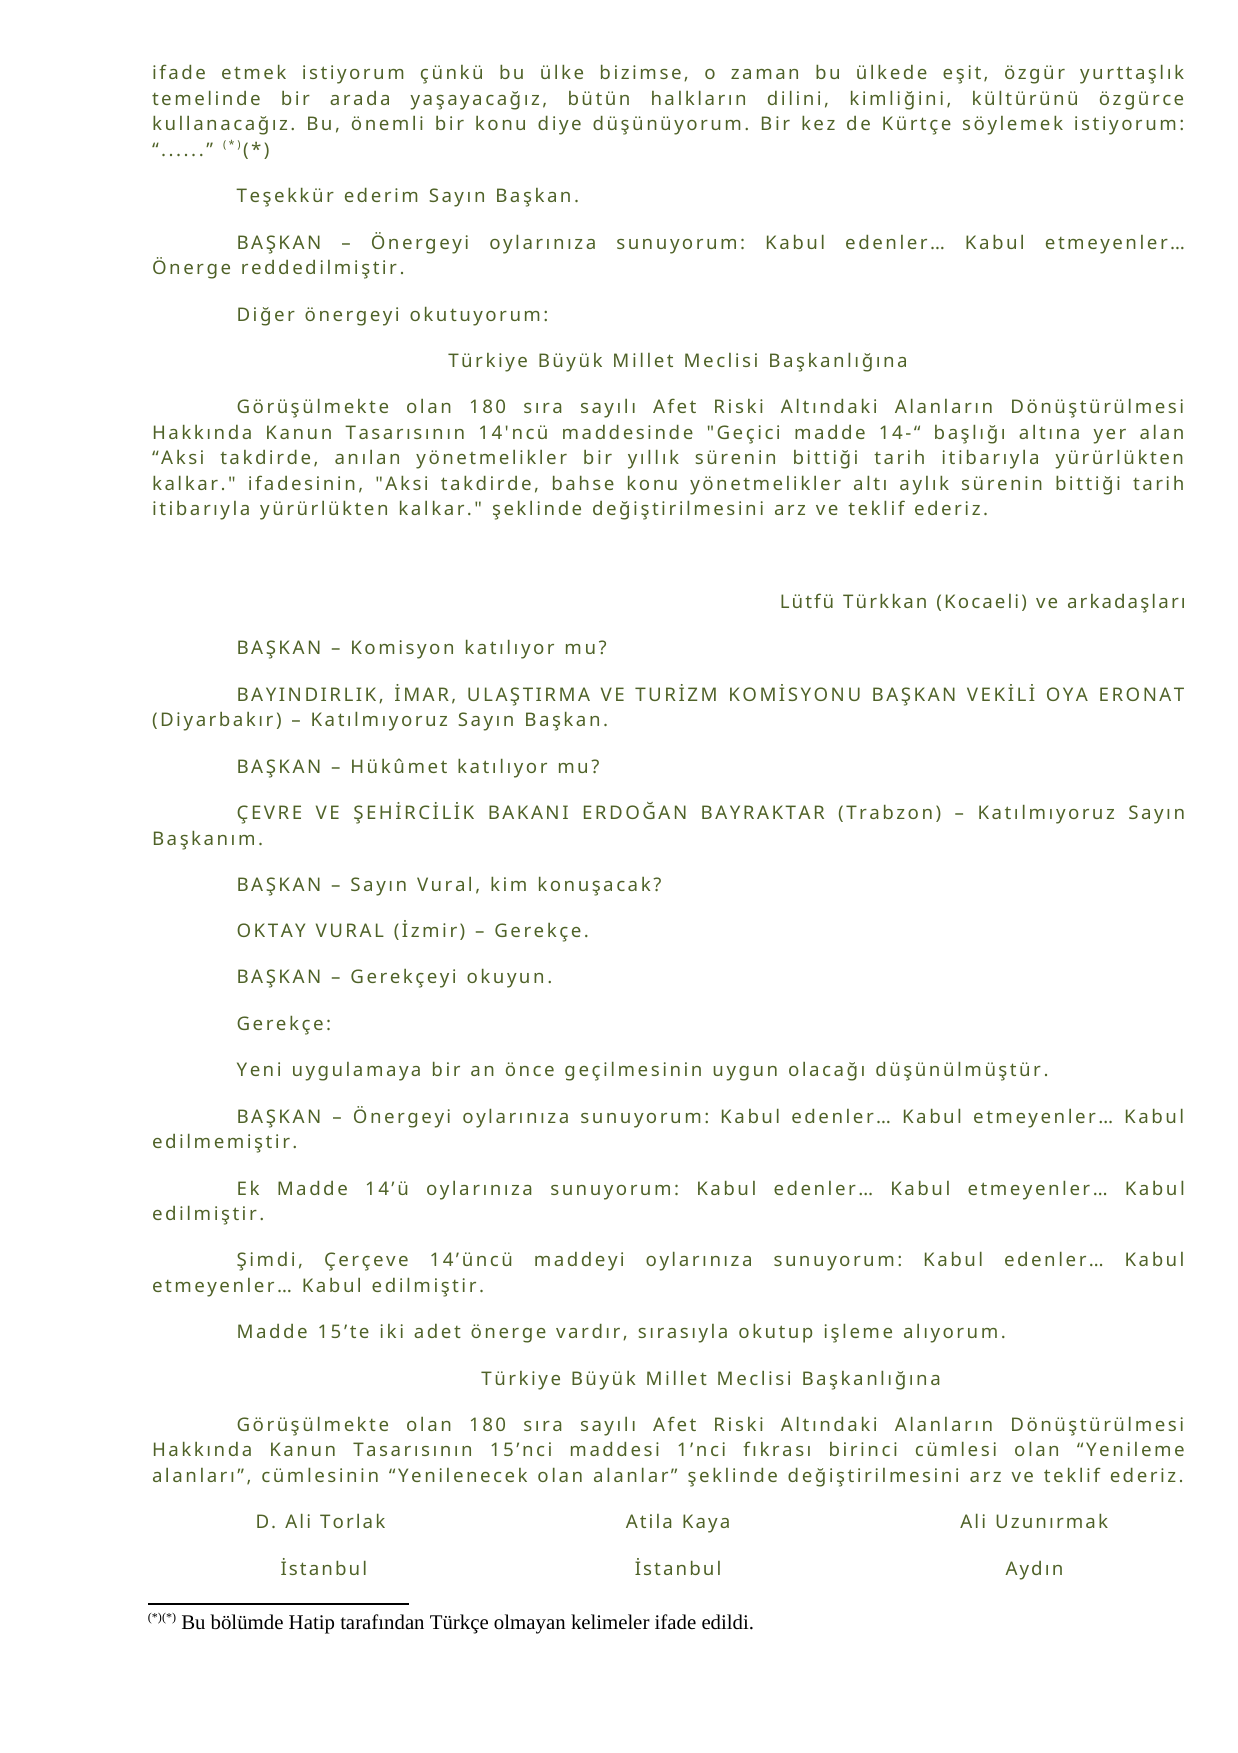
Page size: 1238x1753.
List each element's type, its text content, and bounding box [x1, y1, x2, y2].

text Görüşülmekte olan 180 sıra sayılı Afet Riski Altındaki Alanların Dönüştürülmesi Hakkında Kanun Tasarısının 15’nci maddesi 1’nci fıkrası birinci cümlesi olan “Yenileme alanları”, cümlesinin “Yenilenecek olan alanlar” şeklinde değiştirilmesini arz ve teklif ederiz. [152, 1411, 1186, 1488]
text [152, 60, 1186, 162]
text Lütfü Türkkan (Kocaeli) ve arkadaşları [152, 588, 1186, 614]
text Madde 15’te iki adet önerge vardır, sırasıyla okutup işleme alıyorum. [152, 1318, 1186, 1344]
text Görüşülmekte olan 180 sıra sayılı Afet Riski Altındaki Alanların Dönüştürülmesi Hakkında Kanun Tasarısının 14'ncü maddesinde "Geçici madde 14-“ başlığı altına yer alan “Aksi takdirde, anılan yönetmelikler bir yıllık sürenin bittiği tarih itibarıyla yürürlükten kalkar." ifadesinin, "Aksi takdirde, bahse konu yönetmelikler altı aylık sürenin bittiği tarih itibarıyla yürürlükten kalkar." şeklinde değiştirilmesini arz ve teklif ederiz. [152, 393, 1186, 521]
text BAŞKAN – Önergeyi oylarınıza sunuyorum: Kabul edenler… Kabul etmeyenler… Kabul edilmemiştir. [152, 1103, 1186, 1154]
text Diğer önergeyi okutuyorum: [152, 301, 1186, 326]
text BAŞKAN – Komisyon katılıyor mu? [152, 635, 1186, 660]
text BAŞKAN – Hükûmet katılıyor mu? [152, 753, 1186, 778]
text Gerekçe: [152, 1010, 1186, 1036]
text Türkiye Büyük Millet Meclisi Başkanlığına [152, 1365, 1186, 1390]
text BAŞKAN – Sayın Vural, kim konuşacak? [152, 871, 1186, 897]
text BAŞKAN – Önergeyi oylarınıza sunuyorum: Kabul edenler… Kabul etmeyenler… Önerge reddedilmiştir. [152, 229, 1186, 280]
text BAŞKAN – Gerekçeyi okuyun. [152, 964, 1186, 989]
text D. Ali Torlak Atila Kaya Ali Uzunırmak [152, 1509, 1186, 1534]
text İstanbul İstanbul Aydın [152, 1555, 1186, 1581]
text Türkiye Büyük Millet Meclisi Başkanlığına [152, 347, 1186, 373]
text Teşekkür ederim Sayın Başkan. [152, 183, 1186, 208]
text BAYINDIRLIK, İMAR, ULAŞTIRMA VE TURİZM KOMİSYONU BAŞKAN VEKİLİ OYA ERONAT (Diyarbakır) – Katılmıyoruz Sayın Başkan. [152, 681, 1186, 732]
text ÇEVRE VE ŞEHİRCİLİK BAKANI ERDOĞAN BAYRAKTAR (Trabzon) – Katılmıyoruz Sayın Başkanım. [152, 799, 1186, 850]
text Şimdi, Çerçeve 14’üncü maddeyi oylarınıza sunuyorum: Kabul edenler… Kabul etmeyenler… Kabul edilmiştir. [152, 1247, 1186, 1298]
text Ek Madde 14’ü oylarınıza sunuyorum: Kabul edenler… Kabul etmeyenler… Kabul edilmiştir. [152, 1175, 1186, 1226]
text Yeni uygulamaya bir an önce geçilmesinin uygun olacağı düşünülmüştür. [152, 1057, 1186, 1082]
text OKTAY VURAL (İzmir) – Gerekçe. [152, 917, 1186, 943]
